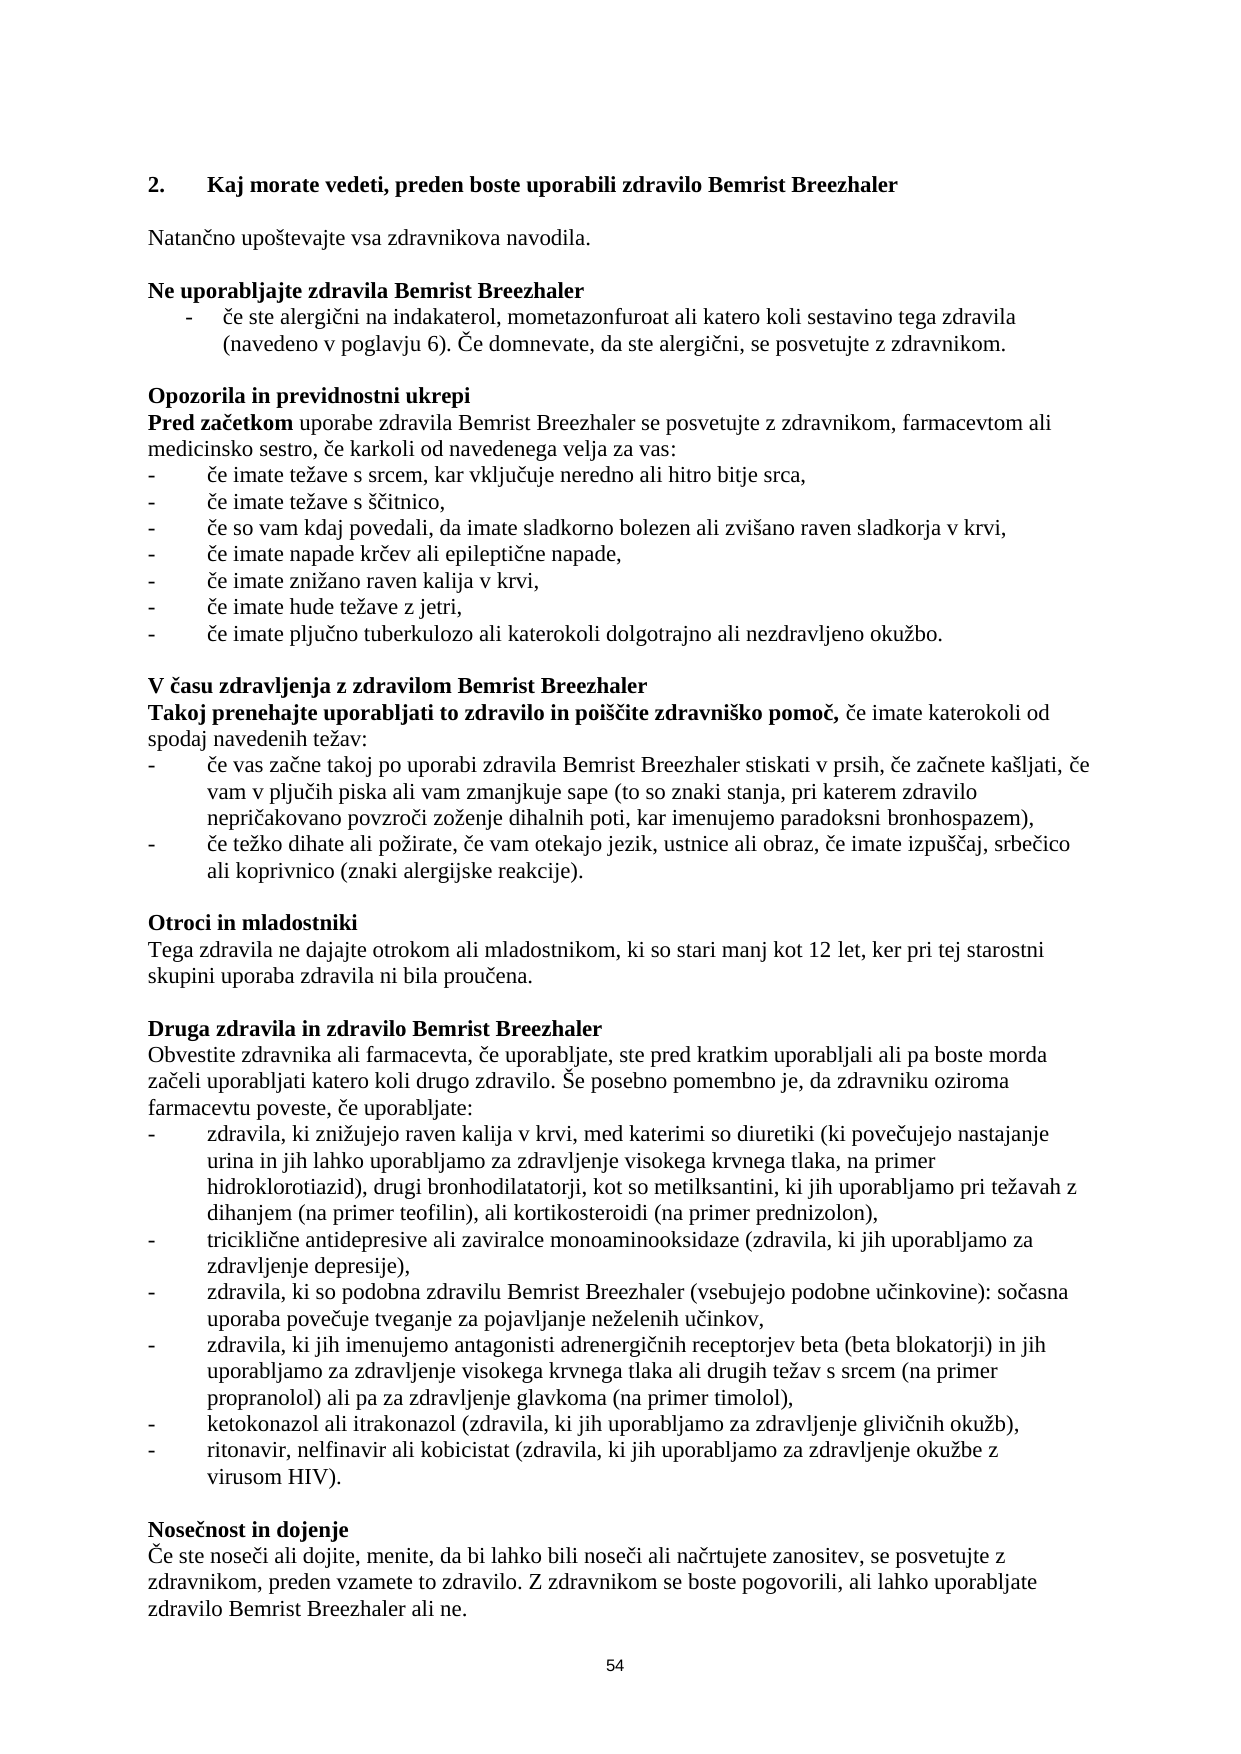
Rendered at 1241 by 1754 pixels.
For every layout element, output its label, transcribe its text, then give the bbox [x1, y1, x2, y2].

list če težko dihate ali požirate, če vam otekajo jezik, ustnice ali obraz, če imate izpuščaj, srbečico ali koprivnico (znaki alergijske reakcije). [148, 830, 1092, 883]
list - če imate pljučno tuberkulozo ali katerokoli dolgotrajno ali nezdravljeno okužbo. [148, 619, 1092, 646]
list ketokonazol ali itrakonazol (zdravila, ki jih uporabljamo za zdravljenje glivičnih okužb), [148, 1410, 1092, 1437]
list ritonavir, nelfinavir ali kobicistat (zdravila, ki jih uporabljamo za zdravljenje okužbe z virusom HIV). [148, 1437, 1092, 1489]
text Če ste noseči ali dojite, menite, da bi lahko bili noseči ali načrtujete zanositev, se posvetujte z zdravnikom, preden vzamete to zdravilo. Z zdravnikom se boste pogovorili, ali lahko uporabljate zdravilo Bemrist Breezhaler ali ne. [148, 1542, 1092, 1621]
subtitle Druga zdravila in zdravilo Bemrist Breezhaler [148, 1015, 1092, 1041]
list če vas začne takoj po uporabi zdravila Bemrist Breezhaler stiskati v prsih, če začnete kašljati, če vam v pljučih piska ali vam zmanjkuje sape (to so znaki stanja, pri katerem zdravilo nepričakovano povzroči zoženje dihalnih poti, kar imenujemo paradoksni bronhospazem), [148, 751, 1092, 830]
list če imate težave s srcem, kar vključuje neredno ali hitro bitje srca, [148, 461, 1092, 488]
text Obvestite zdravnika ali farmacevta, če uporabljate, ste pred kratkim uporabljali ali pa boste morda začeli uporabljati katero koli drugo zdravilo. Še posebno pomembno je, da zdravniku oziroma farmacevtu poveste, če uporabljate: [148, 1041, 1092, 1120]
list če imate hude težave z jetri, [148, 593, 1092, 619]
list zdravila, ki so podobna zdravilu Bemrist Breezhaler (vsebujejo podobne učinkovine): sočasna uporaba povečuje tveganje za pojavljanje neželenih učinkov, [148, 1278, 1092, 1331]
list če imate znižano raven kalija v krvi, [148, 567, 1092, 593]
subtitle Opozorila in previdnostni ukrepi [148, 382, 1092, 409]
text Natančno upoštevajte vsa zdravnikova navodila. [148, 224, 1092, 251]
list če ste alergični na indakaterol, mometazonfuroat ali katero koli sestavino tega zdravila (navedeno v poglavju 6). Če domnevate, da ste alergični, se posvetujte z zdravnikom. [185, 303, 1092, 356]
list Takoj prenehajte uporabljati to zdravilo in poiščite zdravniško pomoč, če imate katerokoli od spodaj navedenih težav: [148, 699, 1092, 751]
text Ne uporabljajte zdravila Bemrist Breezhaler [148, 277, 1092, 303]
list zdravila, ki jih imenujemo antagonisti adrenergičnih receptorjev beta (beta blokatorji) in jih uporabljamo za zdravljenje visokega krvnega tlaka ali drugih težav s srcem (na primer propranolol) ali pa za zdravljenje glavkoma (na primer timolol), [148, 1331, 1092, 1410]
list če so vam kdaj povedali, da imate sladkorno bolezen ali zvišano raven sladkorja v krvi, [148, 514, 1092, 541]
text Tega zdravila ne dajajte otrokom ali mladostnikom, ki so stari manj kot 12 let, ker pri tej starostni skupini uporaba zdravila ni bila proučena. [148, 936, 1092, 988]
text V času zdravljenja z zdravilom Bemrist Breezhaler [148, 672, 1092, 699]
list zdravila, ki znižujejo raven kalija v krvi, med katerimi so diuretiki (ki povečujejo nastajanje urina in jih lahko uporabljamo za zdravljenje visokega krvnega tlaka, na primer hidroklorotiazid), drugi bronhodilatatorji, kot so metilksantini, ki jih uporabljamo pri težavah z dihanjem (na primer teofilin), ali kortikosteroidi (na primer prednizolon), [148, 1120, 1092, 1226]
subtitle Nosečnost in dojenje [148, 1516, 1092, 1542]
list triciklične antidepresive ali zaviralce monoaminooksidaze (zdravila, ki jih uporabljamo za zdravljenje depresije), [148, 1226, 1092, 1278]
list če imate napade krčev ali epileptične napade, [148, 541, 1092, 567]
subtitle Pred začetkom uporabe zdravila Bemrist Breezhaler se posvetujte z zdravnikom, farmacevtom ali medicinsko sestro, če karkoli od navedenega velja za vas: [148, 409, 1092, 461]
list če imate težave s ščitnico, [148, 488, 1092, 514]
subtitle Otroci in mladostniki [148, 909, 1092, 936]
text 2. Kaj morate vedeti, preden boste uporabili zdravilo Bemrist Breezhaler [148, 171, 1092, 198]
